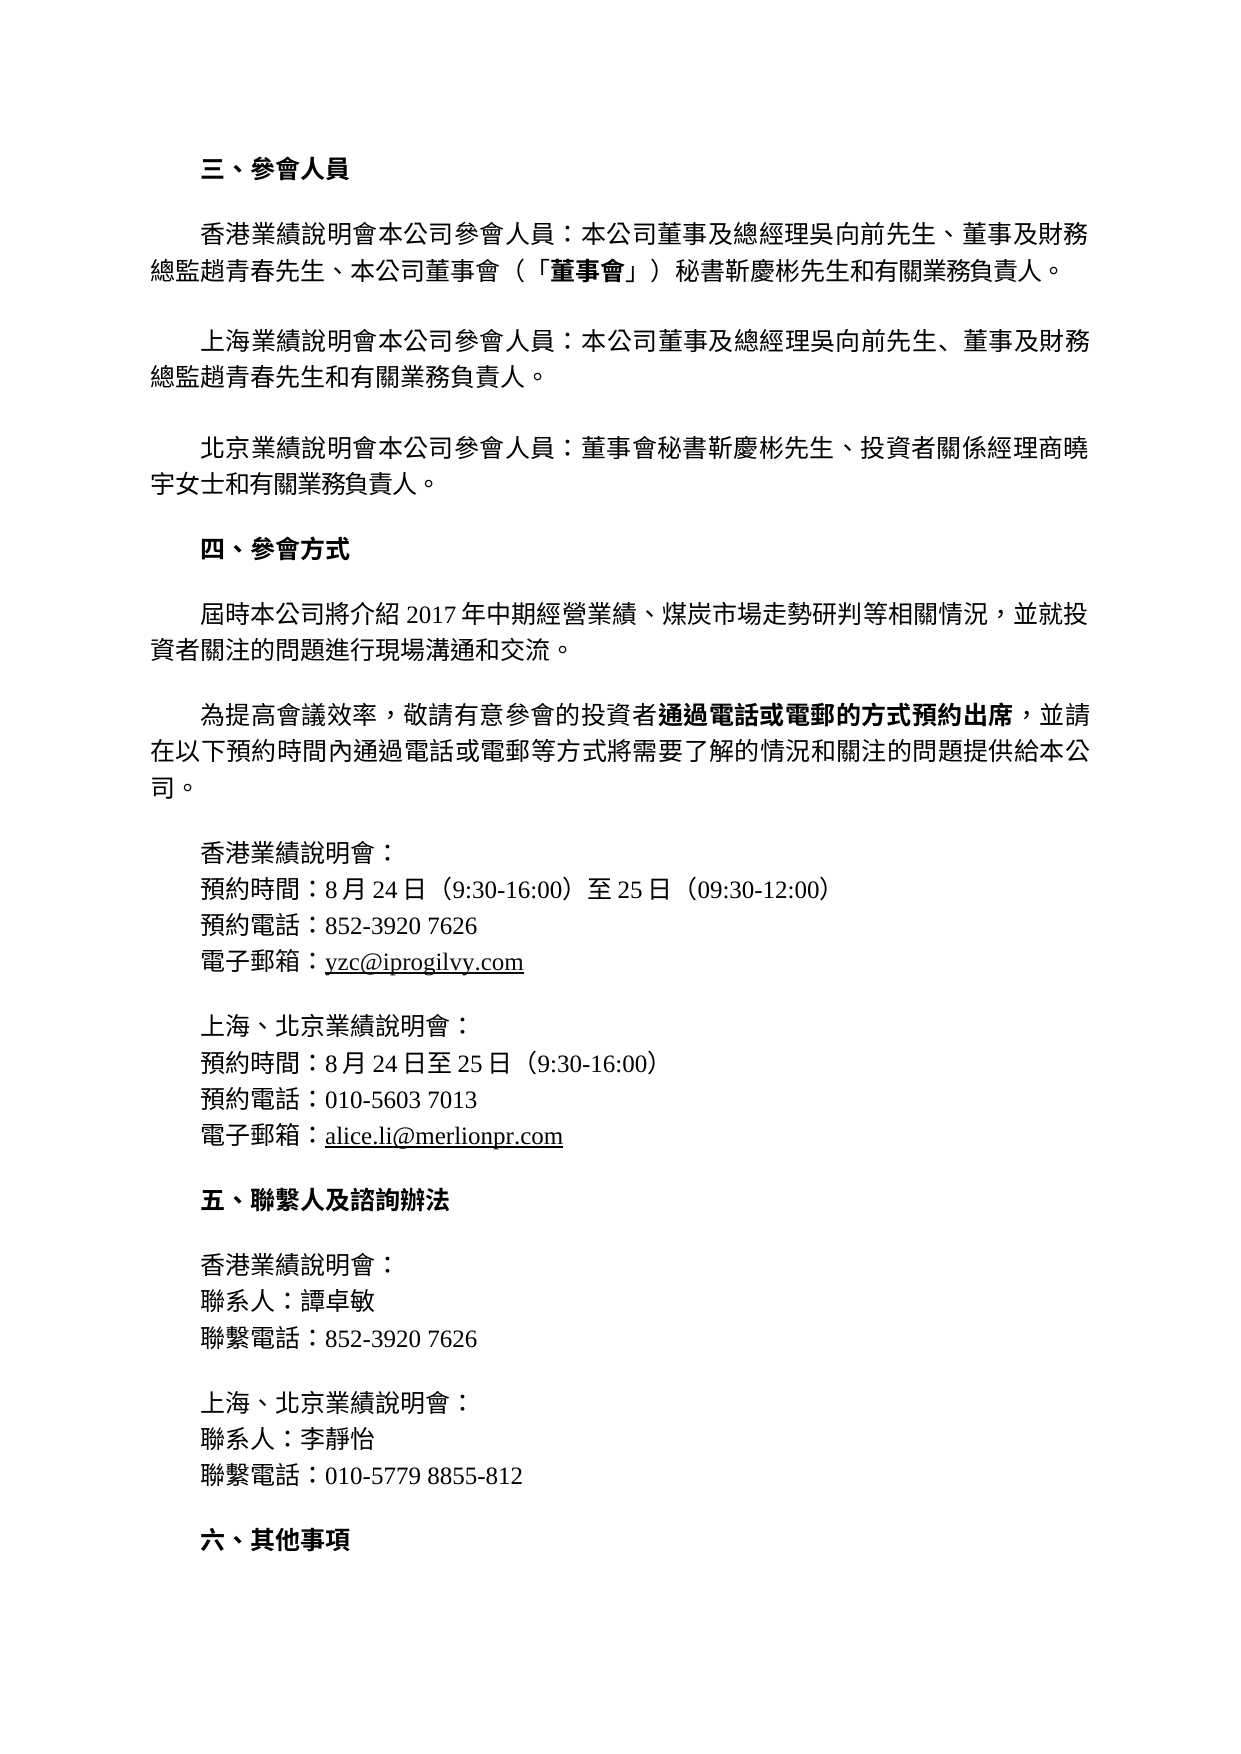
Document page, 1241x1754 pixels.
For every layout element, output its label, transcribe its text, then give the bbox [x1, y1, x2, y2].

text 聯系人：李靜怡 [150, 1419, 1090, 1456]
text 預約電話：852-3920 7626 [150, 906, 1090, 942]
text 電子郵箱：alice.li@merlionpr.com [150, 1116, 1090, 1152]
text 為提高會議效率，敬請有意參會的投資者通過電話或電郵的方式預約出席，並請在以下預約時間內通過電話或電郵等方式將需要了解的情況和關注的問題提供給本公司。 [150, 696, 1090, 804]
text 屆時本公司將介紹2017年中期經營業績、煤炭市場走勢研判等相關情況，並就投資者關注的問題進行現場溝通和交流。 [150, 594, 1090, 667]
text 五、聯繫人及諮詢辦法 [150, 1181, 1090, 1217]
text 電子郵箱：yzc@iprogilvy.com [150, 942, 1090, 978]
text 上海、北京業績說明會： [150, 1007, 1090, 1043]
text 聯系人：譚卓敏 [150, 1282, 1090, 1318]
text 六、其他事項 [150, 1521, 1090, 1557]
text 香港業績說明會本公司參會人員：本公司董事及總經理吳向前先生、董事及財務總監趙青春先生、本公司董事會（「董事會」）秘書靳慶彬先生和有關業務負責人。 [150, 215, 1090, 287]
text 香港業績說明會： [150, 1246, 1090, 1282]
text 預約時間：8月24日（9:30-16:00）至25日（09:30-12:00） [150, 869, 1090, 906]
text 北京業績說明會本公司參會人員：董事會秘書靳慶彬先生、投資者關係經理商曉宇女士和有關業務負責人。 [150, 428, 1090, 501]
text 預約電話：010-5603 7013 [150, 1079, 1090, 1116]
text 上海業績說明會本公司參會人員：本公司董事及總經理吳向前先生、董事及財務總監趙青春先生和有關業務負責人。 [150, 322, 1090, 394]
text 上海、北京業績說明會： [150, 1383, 1090, 1419]
text 聯繫電話：852-3920 7626 [150, 1318, 1090, 1354]
text 三、參會人員 [150, 150, 1090, 186]
text 四、參會方式 [150, 529, 1090, 566]
text 聯繫電話：010-5779 8855-812 [150, 1456, 1090, 1492]
text 香港業績說明會： [150, 833, 1090, 869]
text 預約時間：8月24日至25日（9:30-16:00） [150, 1043, 1090, 1079]
